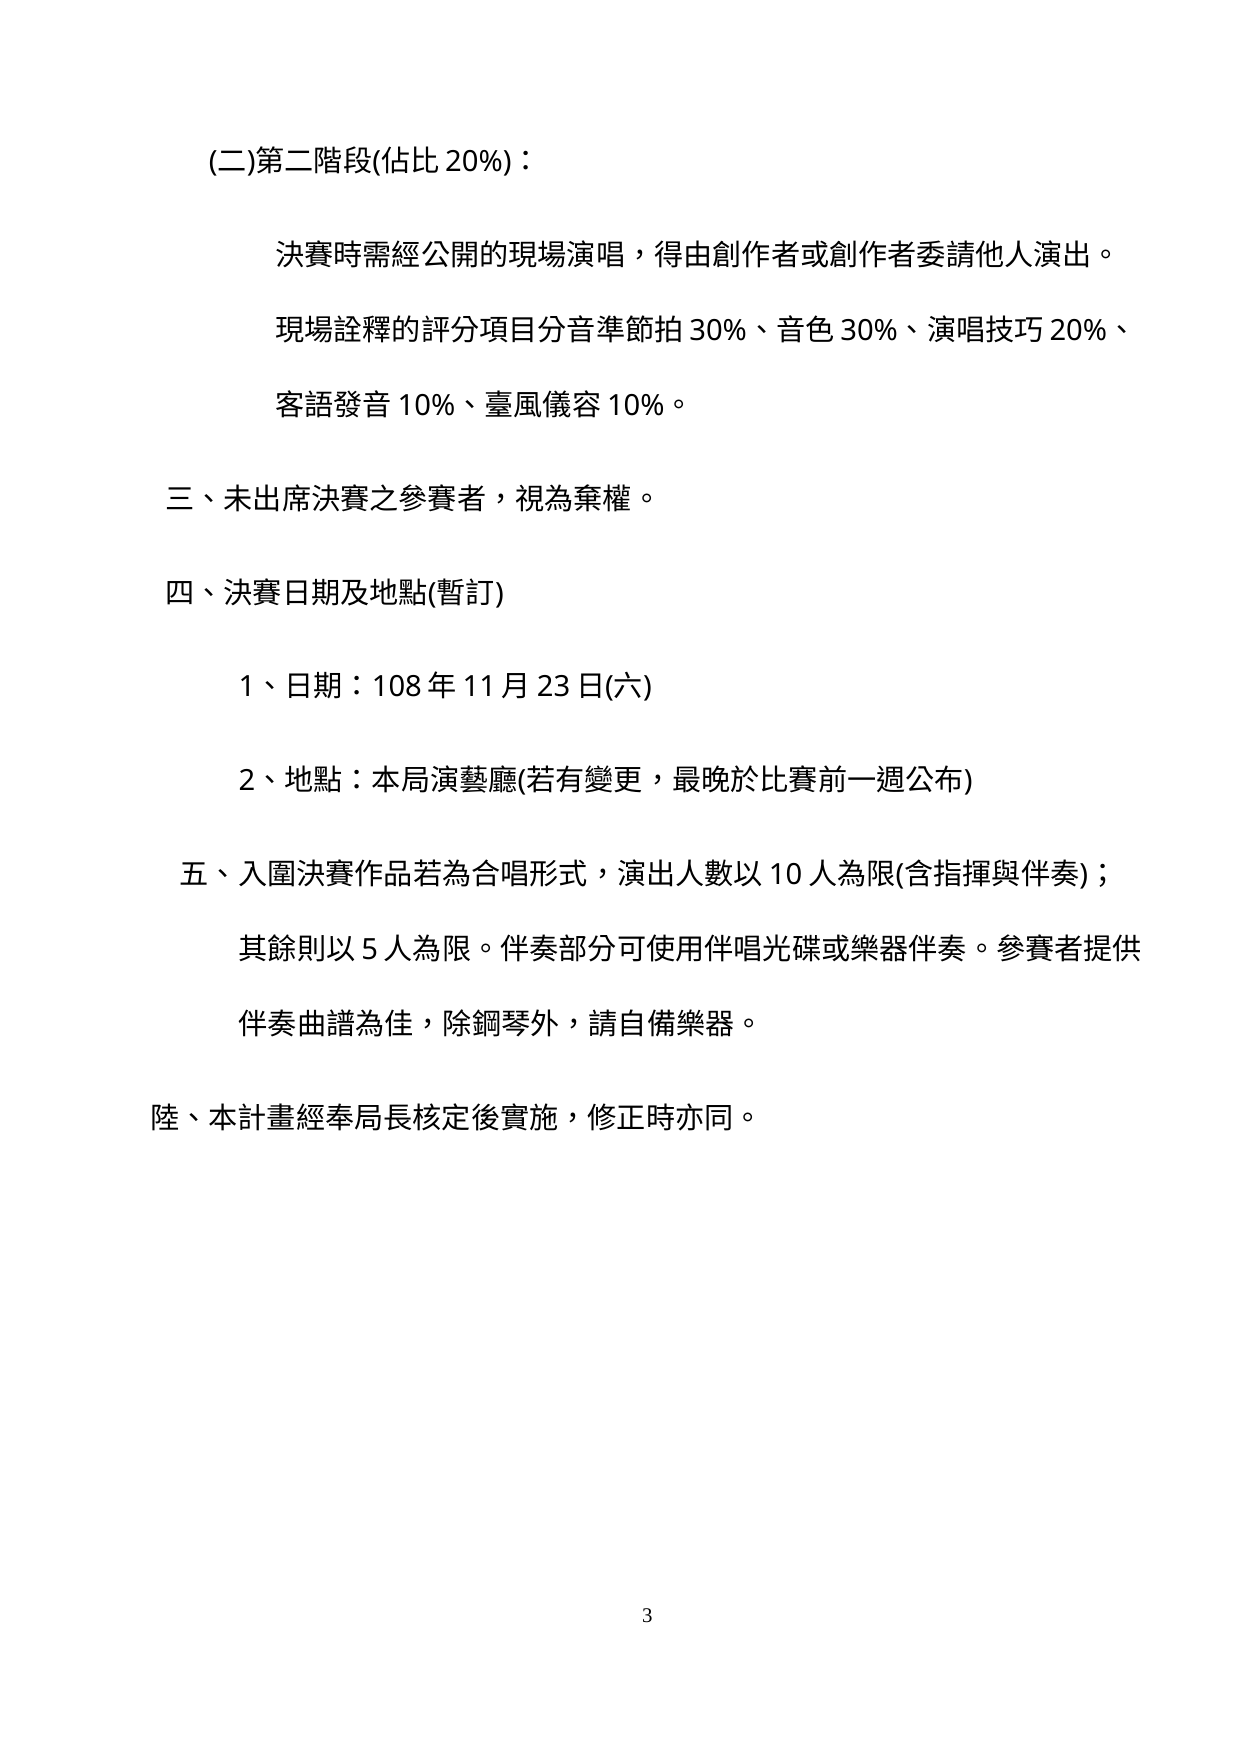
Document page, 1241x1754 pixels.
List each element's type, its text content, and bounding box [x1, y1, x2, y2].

text 四、決賽日期及地點(暫訂) [150, 553, 1144, 628]
text 三、未出席決賽之參賽者，視為棄權。 [150, 459, 1144, 534]
text 2、地點：本局演藝廳(若有變更，最晚於比賽前一週公布) [201, 740, 1144, 815]
text 1、日期：108年11月23日(六) [201, 647, 1144, 722]
text 五、入圍決賽作品若為合唱形式，演出人數以10人為限(含指揮與伴奏)；其餘則以5人為限。伴奏部分可使用伴唱光碟或樂器伴奏。參賽者提供伴奏曲譜為佳，除鋼琴外，請自備樂器。 [179, 834, 1144, 1059]
text 決賽時需經公開的現場演唱，得由創作者或創作者委請他人演出。現場詮釋的評分項目分音準節拍30%、音色30%、演唱技巧20%、客語發音10%、臺風儀容10%。 [275, 215, 1144, 440]
text (二)第二階段(佔比20%)： [201, 122, 1144, 197]
text 陸、本計畫經奉局長核定後實施，修正時亦同。 [150, 1078, 1144, 1153]
